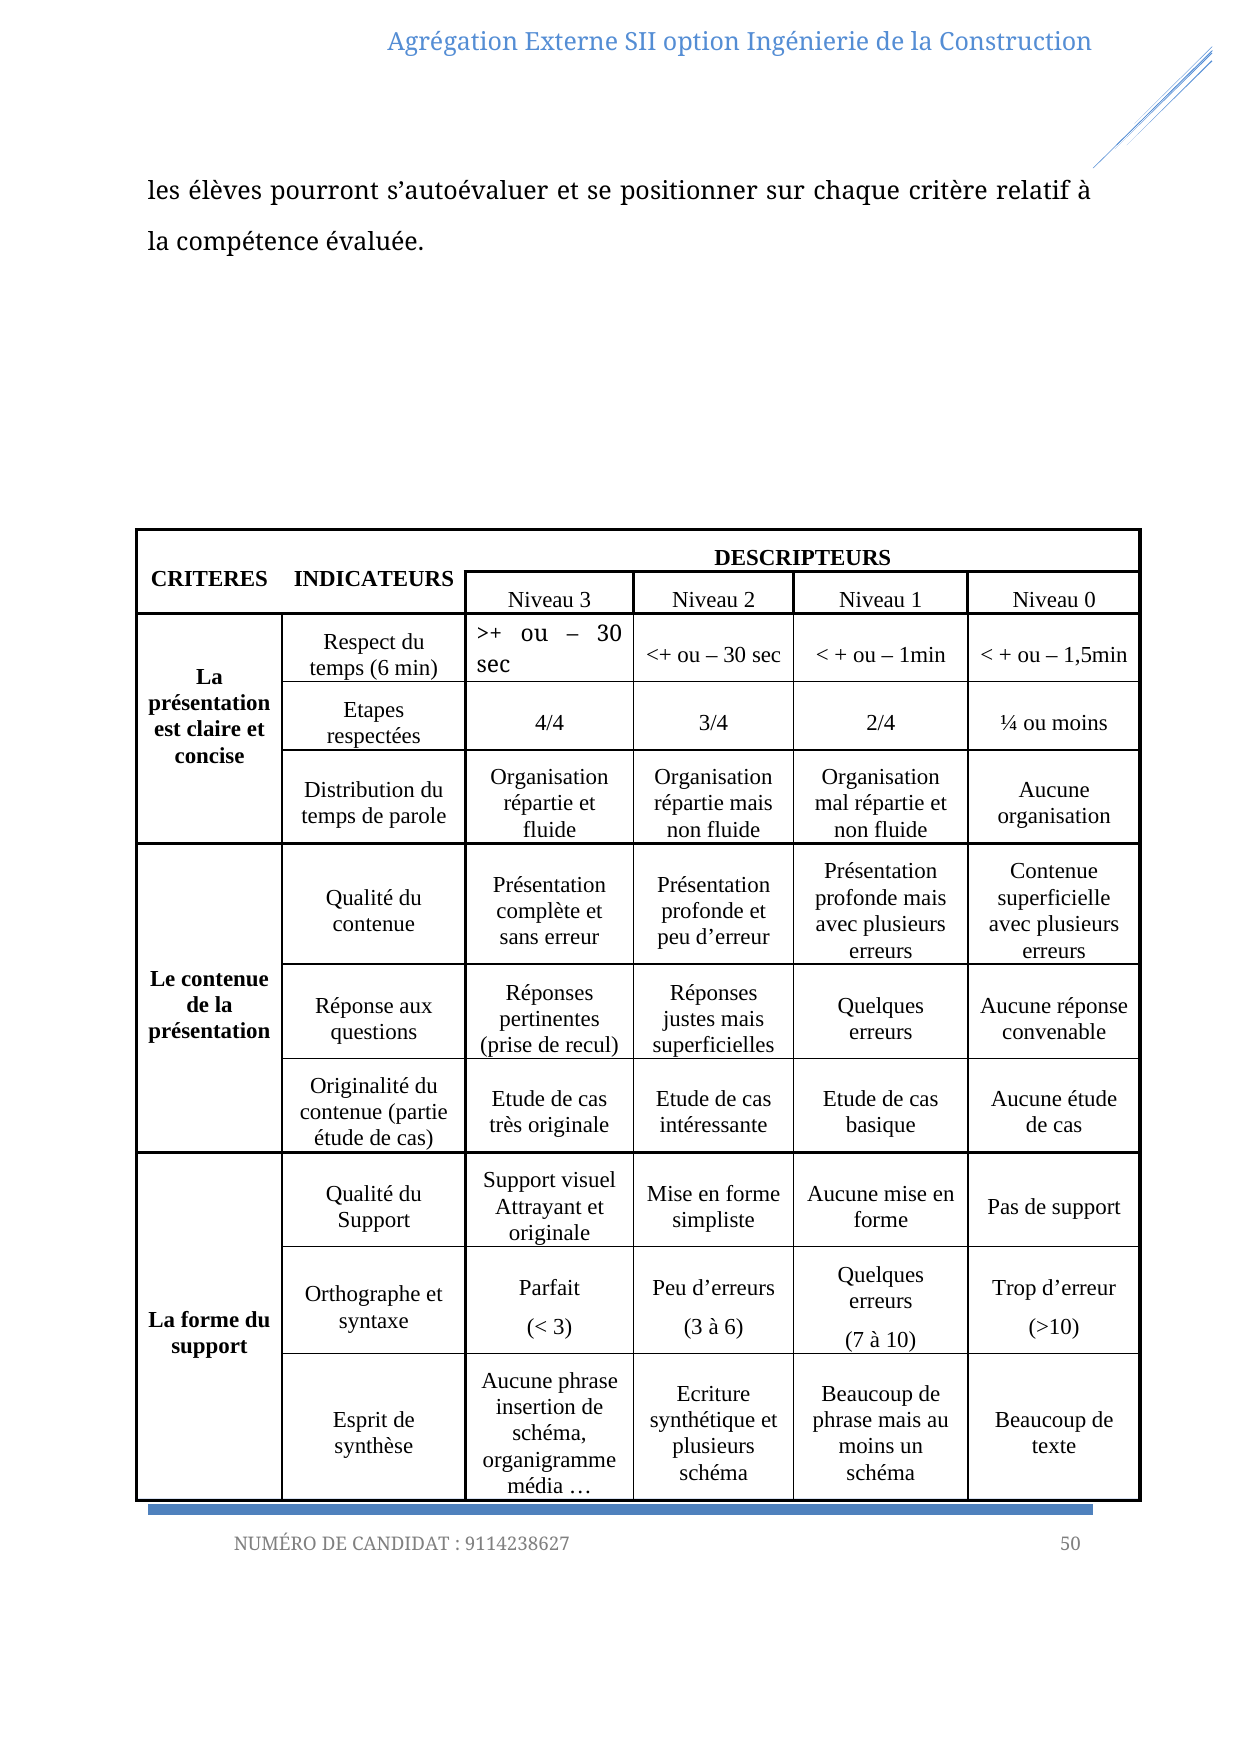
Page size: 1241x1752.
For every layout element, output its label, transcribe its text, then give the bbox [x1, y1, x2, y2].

table_cell Support visuel Attrayant et originale [467, 1154, 633, 1246]
table_cell Organisation répartie et fluide [467, 751, 633, 842]
table_cell 4/4 [467, 682, 633, 749]
table_cell Etude de cas très originale [467, 1059, 633, 1151]
table_cell Respect du temps (6 min) [283, 615, 464, 681]
table_cell Aucune organisation [969, 751, 1138, 842]
table_cell La forme du support [138, 1154, 281, 1498]
table_cell Esprit de synthèse [283, 1354, 464, 1498]
table_cell Aucune étude de cas [969, 1059, 1138, 1151]
table_cell Aucune réponse convenable [969, 965, 1138, 1058]
table_cell >+ ou – 30 sec [467, 615, 633, 681]
table_header DESCRIPTEURS [465, 531, 1138, 570]
table_cell Niveau 3 [467, 573, 632, 612]
table_cell Présentation profonde mais avec plusieurs erreurs [794, 845, 967, 963]
table_cell Niveau 2 [635, 573, 792, 612]
table_cell Présentation profonde et peu d’erreur [634, 845, 793, 963]
table_cell Contenue superficielle avec plusieurs erreurs [969, 845, 1138, 963]
table_cell Qualité du contenue [283, 845, 464, 963]
table_cell <+ ou – 30 sec [634, 615, 793, 681]
table_cell Orthographe et syntaxe [283, 1247, 464, 1353]
table_cell Distribution du temps de parole [283, 751, 464, 842]
table_cell Quelques erreurs [794, 965, 967, 1058]
table_cell 3/4 [634, 682, 793, 749]
table_cell Peu d’erreurs (3 à 6) [634, 1247, 793, 1353]
table_cell Aucune mise en forme [794, 1154, 967, 1246]
table_cell Etapes respectées [283, 682, 464, 749]
table_cell Réponses pertinentes (prise de recul) [467, 965, 633, 1058]
table_cell Réponse aux questions [283, 965, 464, 1058]
table_cell La présentation est claire et concise [138, 615, 281, 842]
table_cell Parfait (< 3) [467, 1247, 633, 1353]
table_cell Le contenue de la présentation [138, 845, 281, 1151]
table_cell Originalité du contenue (partie étude de cas) [283, 1059, 464, 1151]
table_cell Pas de support [969, 1154, 1138, 1246]
table_cell Beaucoup de phrase mais au moins un schéma [794, 1354, 967, 1498]
table_cell Beaucoup de texte [969, 1354, 1138, 1498]
table_header INDICATEURS [282, 531, 465, 612]
table_cell 2/4 [794, 682, 967, 749]
table_cell < + ou – 1min [794, 615, 967, 681]
table_cell Mise en forme simpliste [634, 1154, 793, 1246]
table_cell Présentation complète et sans erreur [467, 845, 633, 963]
table_cell Organisation répartie mais non fluide [634, 751, 793, 842]
table_cell Aucune phrase insertion de schéma, organigramme média … [467, 1354, 633, 1498]
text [148, 173, 1093, 258]
table_cell Réponses justes mais superficielles [634, 965, 793, 1058]
table_cell Qualité du Support [283, 1154, 464, 1246]
table_header CRITERES [138, 531, 282, 612]
table_cell Etude de cas basique [794, 1059, 967, 1151]
table_cell Niveau 0 [969, 573, 1138, 612]
table_cell Quelques erreurs (7 à 10) [794, 1247, 967, 1353]
table_cell Etude de cas intéressante [634, 1059, 793, 1151]
table_cell Niveau 1 [795, 573, 966, 612]
table_cell Organisation mal répartie et non fluide [794, 751, 967, 842]
table_cell < + ou – 1,5min [969, 615, 1138, 681]
table_cell Ecriture synthétique et plusieurs schéma [634, 1354, 793, 1498]
table_cell Trop d’erreur (>10) [969, 1247, 1138, 1353]
table_cell ¼ ou moins [969, 682, 1138, 749]
